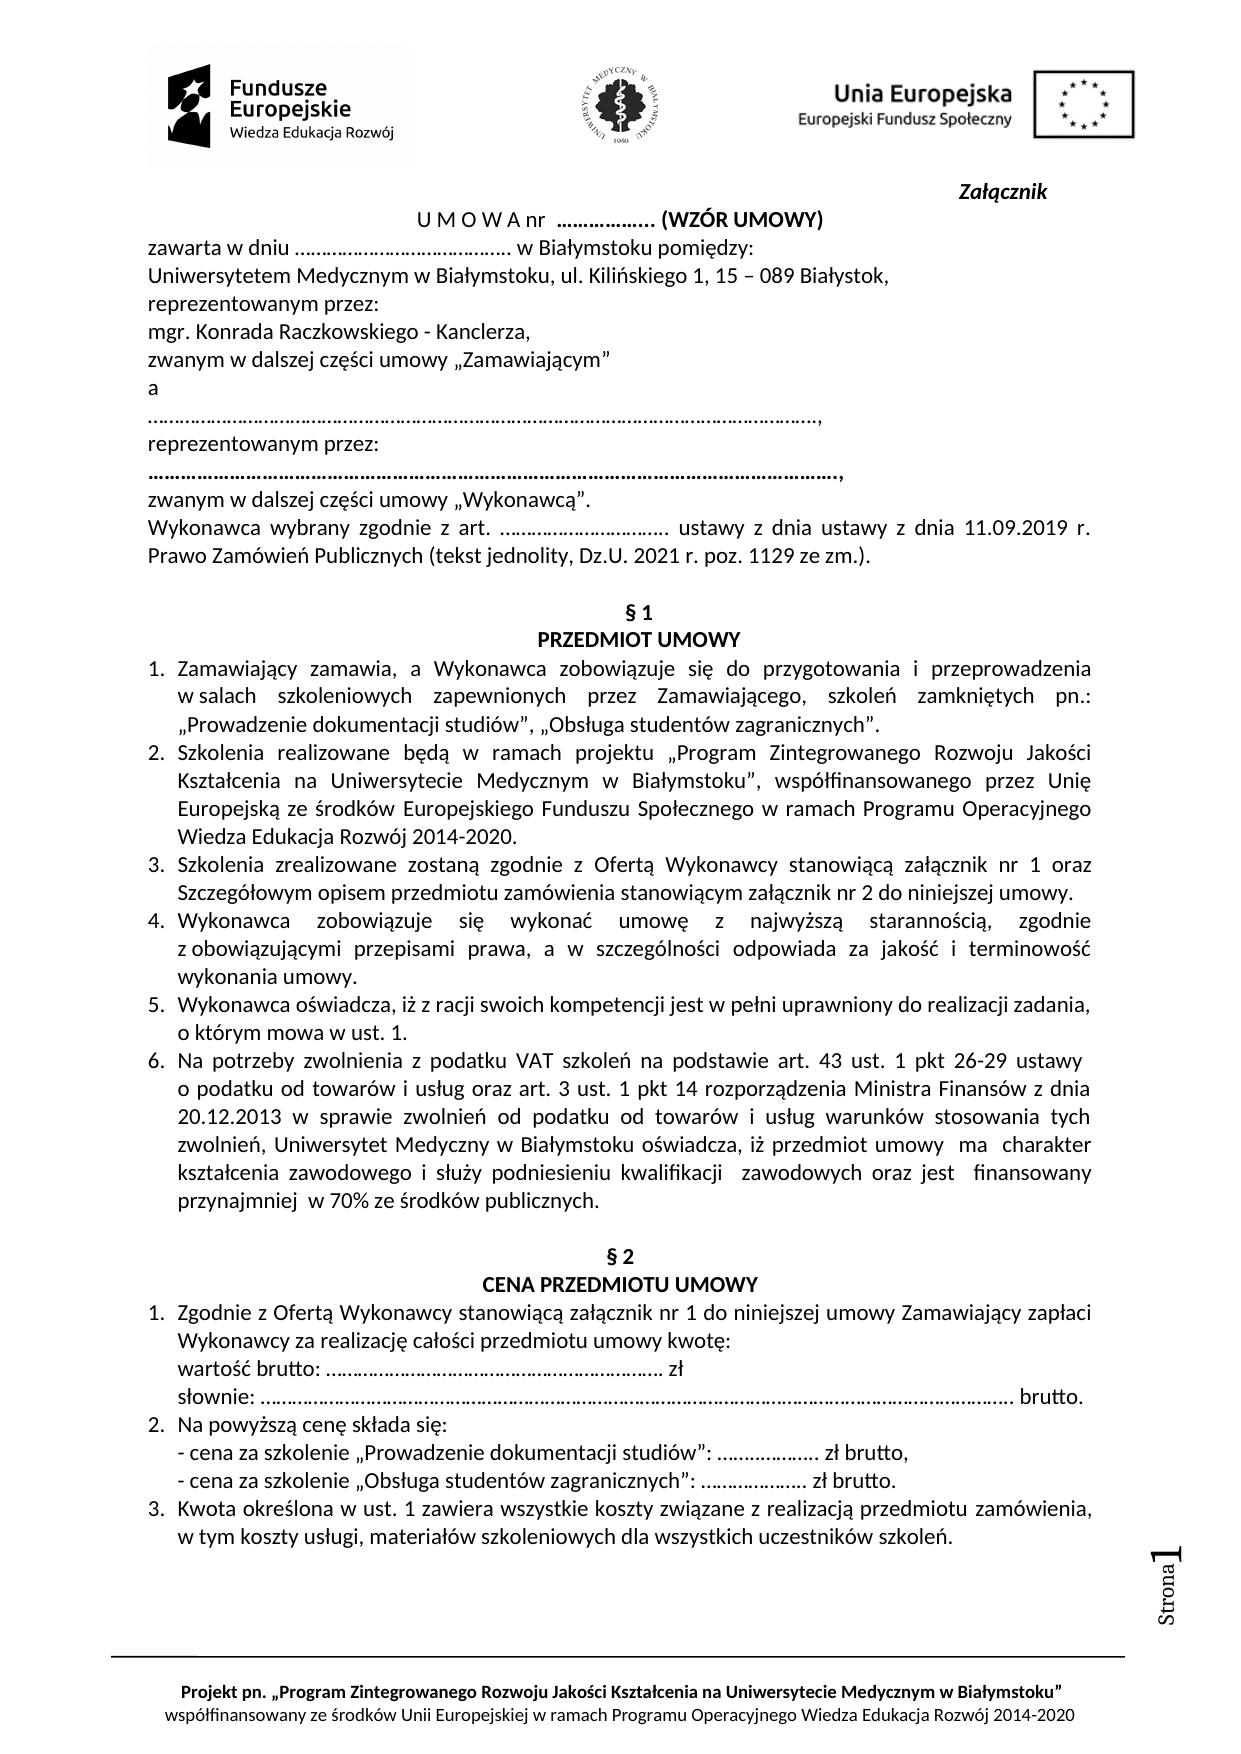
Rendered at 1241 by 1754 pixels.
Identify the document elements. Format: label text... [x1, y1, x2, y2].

subtitle mgr. Konrada Raczkowskiego - Kanclerza, [148, 317, 1093, 345]
list Wykonawca zobowiązuje się wykonać umowę z najwyższą starannością, zgodnie z obowiązującymi przepisami prawa, a w szczególności odpowiada za jakość i terminowość wykonania umowy. [148, 906, 1093, 990]
subtitle § 1 [185, 598, 1093, 626]
list Szkolenia zrealizowane zostaną zgodnie z Ofertą Wykonawcy stanowiącą załącznik nr 1 oraz Szczegółowym opisem przedmiotu zamówienia stanowiącym załącznik nr 2 do niniejszej umowy. [148, 850, 1093, 906]
list - cena za szkolenie „Prowadzenie dokumentacji studiów”: ……..……….. zł brutto, [177, 1438, 1093, 1466]
text ………………………………………………………………………………………………………………., [148, 457, 1093, 486]
list Szkolenia realizowane będą w ramach projektu „Program Zintegrowanego Rozwoju Jakości Kształcenia na Uniwersytecie Medycznym w Białymstoku”, współfinansowanego przez Unię Europejską ze środków Europejskiego Funduszu Społecznego w ramach Programu Operacyjnego Wiedza Edukacja Rozwój 2014-2020. [148, 738, 1093, 850]
list słownie: …………………………………………………………………………………………………………………………….. brutto. [177, 1382, 1093, 1410]
list - cena za szkolenie „Obsługa studentów zagranicznych”: ……………….. zł brutto. [177, 1466, 1093, 1494]
subtitle Uniwersytetem Medycznym w Białymstoku, ul. Kilińskiego 1, 15 – 089 Białystok, [148, 261, 1093, 289]
subtitle a [148, 373, 1093, 401]
subtitle zawarta w dniu ………………………………….. w Białymstoku pomiędzy: [148, 233, 1093, 261]
list Na powyższą cenę składa się: [148, 1410, 1093, 1438]
picture [147, 43, 414, 169]
picture [777, 48, 1157, 161]
list Kwota określona w ust. 1 zawiera wszystkie koszty związane z realizacją przedmiotu zamówienia, w tym koszty usługi, materiałów szkoleniowych dla wszystkich uczestników szkoleń. [148, 1494, 1093, 1550]
title U M O W A nr ……………... (WZÓR UMOWY) [148, 205, 1093, 233]
subtitle zwanym w dalszej części umowy „Wykonawcą”. [148, 486, 1093, 513]
list Zgodnie z Ofertą Wykonawcy stanowiącą załącznik nr 1 do niniejszej umowy Zamawiający zapłaci Wykonawcy za realizację całości przedmiotu umowy kwotę: [148, 1298, 1093, 1354]
subtitle zwanym w dalszej części umowy „Zamawiającym” [148, 345, 1093, 373]
text Załącznik [915, 177, 1093, 205]
list Zamawiający zamawia, a Wykonawca zobowiązuje się do przygotowania i przeprowadzenia w salach szkoleniowych zapewnionych przez Zamawiającego, szkoleń zamkniętych pn.: „Prowadzenie dokumentacji studiów”, „Obsługa studentów zagranicznych”. [148, 654, 1093, 738]
subtitle ………………………………………………………………………………………………………………., [148, 401, 1093, 429]
list Wykonawca oświadcza, iż z racji swoich kompetencji jest w pełni uprawniony do realizacji zadania, o którym mowa w ust. 1. [148, 990, 1093, 1046]
list wartość brutto: ………………………………………………………. zł [177, 1354, 1093, 1382]
subtitle reprezentowanym przez: [148, 289, 1093, 317]
list Na potrzeby zwolnienia z podatku VAT szkoleń na podstawie art. 43 ust. 1 pkt 26-29 ustawy o podatku od towarów i usług oraz art. 3 ust. 1 pkt 14 rozporządzenia Ministra Finansów z dnia 20.12.2013 w sprawie zwolnień od podatku od towarów i usług warunków stosowania tych zwolnień, Uniwersytet Medyczny w Białymstoku oświadcza, iż przedmiot umowy ma charakter kształcenia zawodowego i służy podniesieniu kwalifikacji zawodowych oraz jest finansowany przynajmniej w 70% ze środków publicznych. [148, 1046, 1093, 1214]
text CENA PRZEDMIOTU UMOWY [148, 1270, 1093, 1298]
subtitle PRZEDMIOT UMOWY [185, 626, 1093, 654]
subtitle Wykonawca wybrany zgodnie z art. ………………………….. ustawy z dnia ustawy z dnia 11.09.2019 r. Prawo Zamówień Publicznych (tekst jednolity, Dz.U. 2021 r. poz. 1129 ze zm.). [148, 513, 1093, 569]
text reprezentowanym przez: [148, 429, 1093, 457]
picture [582, 67, 658, 143]
list § 2 [148, 1242, 1093, 1270]
